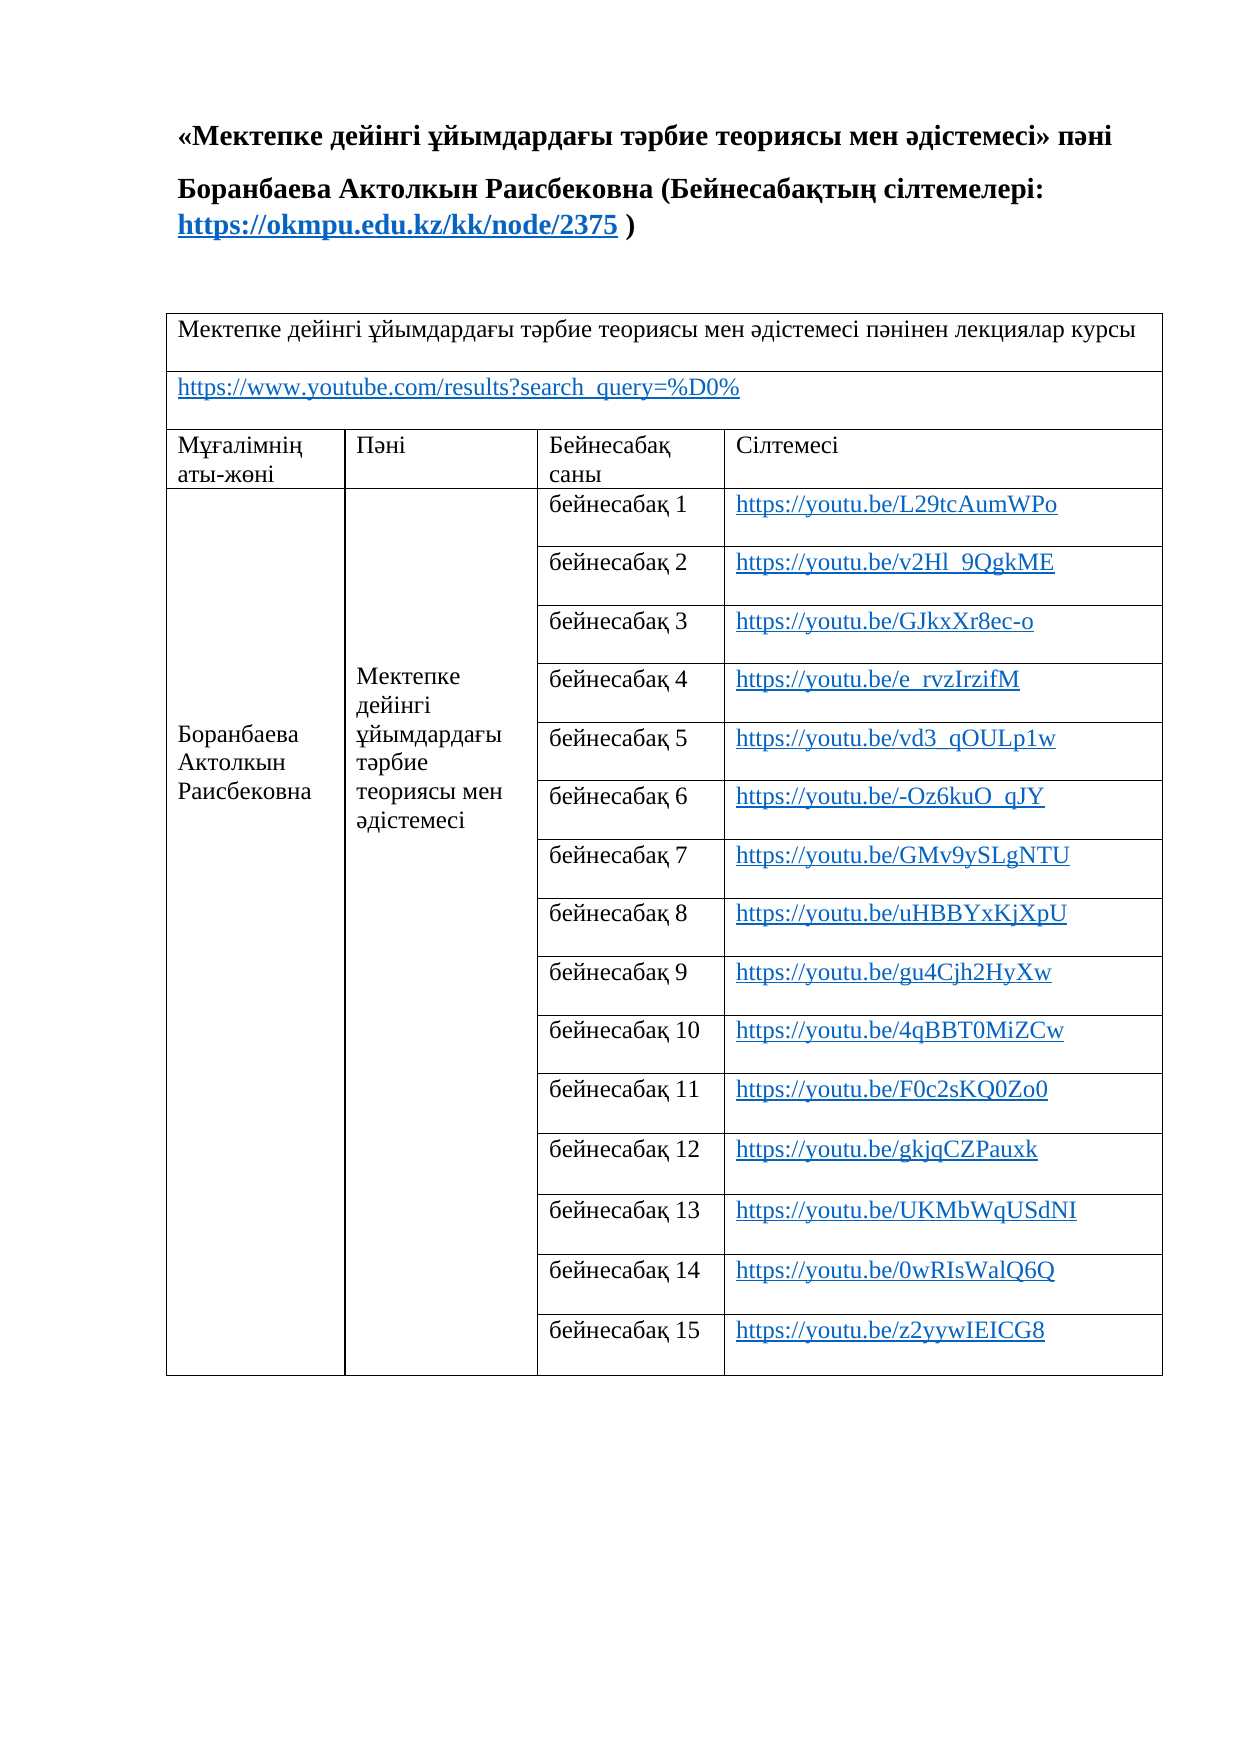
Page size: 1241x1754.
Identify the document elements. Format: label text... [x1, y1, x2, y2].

table_cell бейнесабақ 11 [538, 1074, 724, 1133]
table_cell бейнесабақ 8 [538, 899, 724, 956]
table_cell бейнесабақ 15 [538, 1315, 724, 1374]
table_cell бейнесабақ 12 [538, 1134, 724, 1194]
table_cell https://youtu.be/vd3_qOULp1w [725, 723, 1162, 780]
table_cell https://youtu.be/L29tcAumWPo [725, 489, 1162, 546]
table_cell https://youtu.be/0wRIsWalQ6Q [725, 1255, 1162, 1314]
table_cell бейнесабақ 1 [538, 489, 724, 546]
table_cell Мұғалімнің аты-жөні [167, 430, 344, 488]
table_cell https://youtu.be/-Oz6kuO_qJY [725, 781, 1162, 839]
table_header Мектепке дейінгі ұйымдардағы тәрбие теориясы мен әдістемесі пәнінен лекциялар курсы [167, 314, 1162, 371]
table_cell https://youtu.be/gu4Cjh2HyXw [725, 957, 1162, 1014]
table_cell https://youtu.be/4qBBT0MiZCw [725, 1016, 1162, 1073]
table_cell Мектепке дейінгі ұйымдардағы тәрбие теориясы мен әдістемесі [346, 489, 537, 1374]
table_cell бейнесабақ 2 [538, 547, 724, 605]
table_cell бейнесабақ 4 [538, 664, 724, 722]
table_cell бейнесабақ 3 [538, 606, 724, 663]
table_cell https://youtu.be/e_rvzIrzifM [725, 664, 1162, 722]
text «Мектепке дейінгі ұйымдардағы тәрбие теориясы мен әдістемесі» пәні [177, 118, 1152, 152]
table_cell https://youtu.be/UKMbWqUSdNI [725, 1195, 1162, 1254]
table_cell бейнесабақ 5 [538, 723, 724, 780]
table_cell Сілтемесі [725, 430, 1162, 488]
table_cell бейнесабақ 9 [538, 957, 724, 1014]
table_cell бейнесабақ 10 [538, 1016, 724, 1073]
table_cell Бейнесабақ саны [538, 430, 724, 488]
table_cell Пәні [346, 430, 537, 488]
table_cell Боранбаева Актолкын Раисбековна [167, 489, 344, 1374]
table_cell бейнесабақ 6 [538, 781, 724, 839]
table_cell бейнесабақ 14 [538, 1255, 724, 1314]
table_cell https://youtu.be/v2Hl_9QgkME [725, 547, 1162, 605]
table_cell https://youtu.be/uHBBYxKjXpU [725, 899, 1162, 956]
table_cell https://youtu.be/F0c2sKQ0Zo0 [725, 1074, 1162, 1133]
text Боранбаева Актолкын Раисбековна (Бейнесабақтың сілтемелері: https://okmpu.edu.kz/kk/node/2375 ) [177, 171, 1152, 241]
table_cell https://www.youtube.com/results?search_query=%D0% [167, 372, 1162, 429]
table_cell бейнесабақ 7 [538, 840, 724, 897]
table_cell https://youtu.be/gkjqCZPauxk [725, 1134, 1162, 1194]
table_cell https://youtu.be/z2yywIEICG8 [725, 1315, 1162, 1374]
table_cell https://youtu.be/GMv9ySLgNTU [725, 840, 1162, 897]
table_cell бейнесабақ 13 [538, 1195, 724, 1254]
table_cell https://youtu.be/GJkxXr8ec-o [725, 606, 1162, 663]
